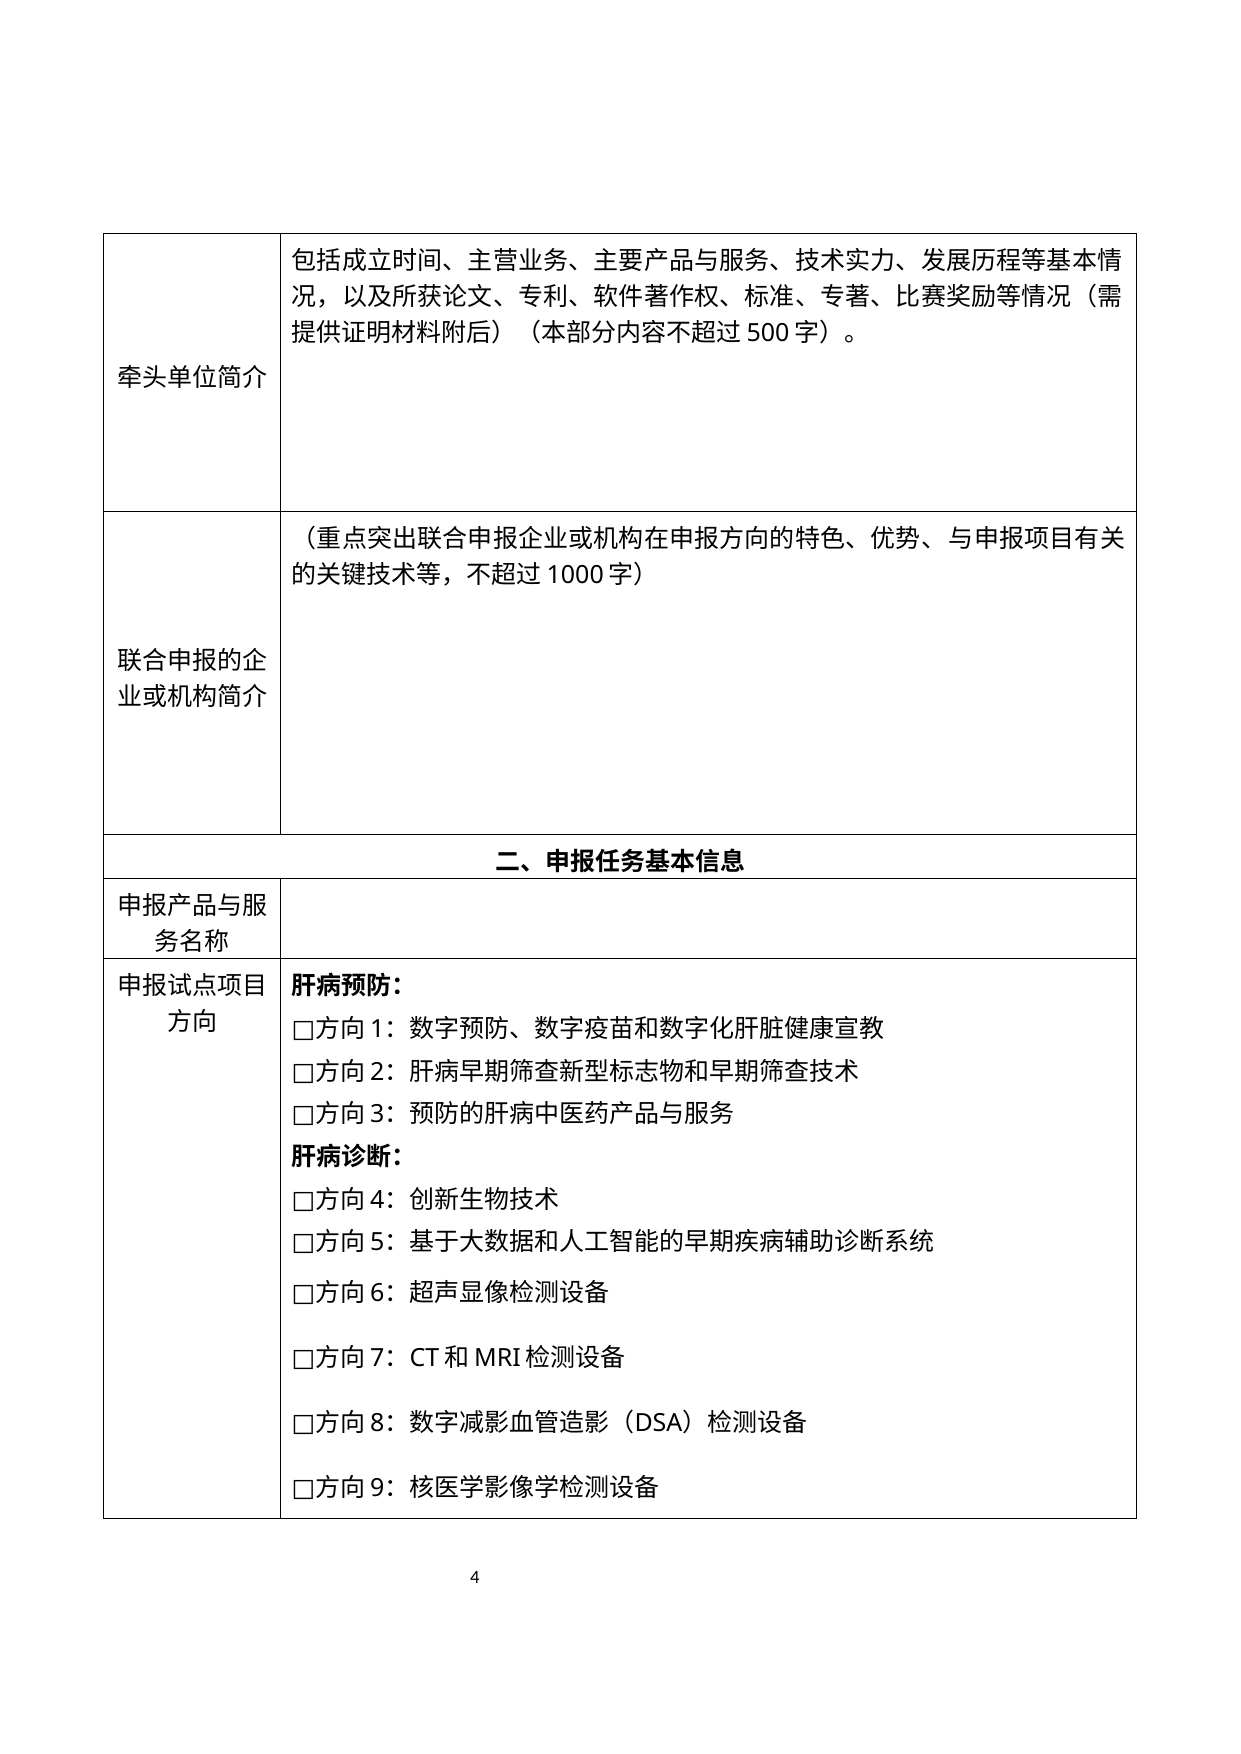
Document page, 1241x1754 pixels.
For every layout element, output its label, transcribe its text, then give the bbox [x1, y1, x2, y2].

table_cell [281, 959, 1136, 1518]
table_cell 申报产品与服务名称 [104, 879, 280, 958]
table_cell 包括成立时间、主营业务、主要产品与服务、技术实力、发展历程等基本情况，以及所获论文、专利、软件著作权、标准、专著、比赛奖励等情况（需提供证明材料附后）（本部分内容不超过500字）。 [281, 234, 1136, 511]
table_cell [281, 879, 1136, 958]
table_cell （重点突出联合申报企业或机构在申报方向的特色、优势、与申报项目有关的关键技术等，不超过1000字） [281, 512, 1136, 834]
table_cell 联合申报的企业或机构简介 [104, 512, 280, 834]
table_cell 申报试点项目方向 [104, 959, 280, 1518]
table_cell 牵头单位简介 [104, 234, 280, 511]
table_cell 二、申报任务基本信息 [104, 835, 1136, 878]
